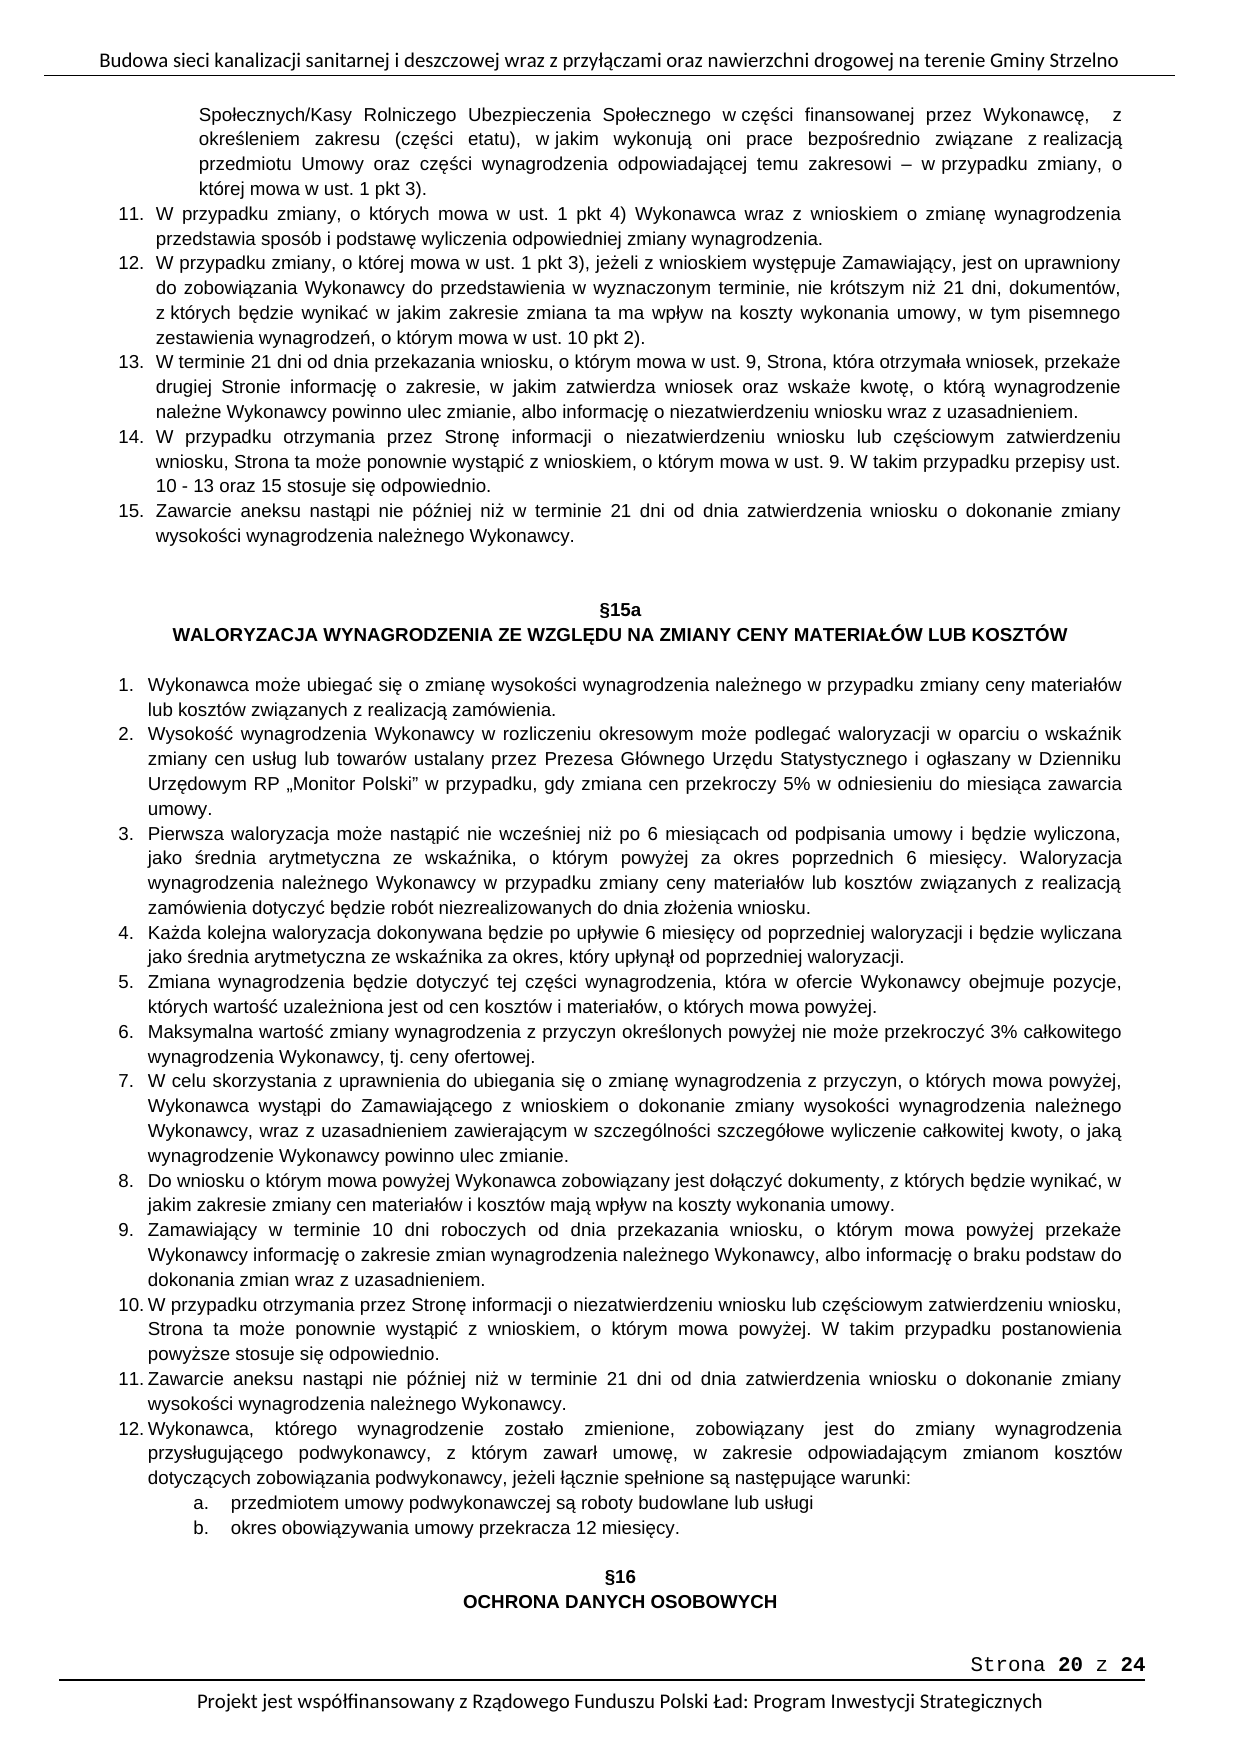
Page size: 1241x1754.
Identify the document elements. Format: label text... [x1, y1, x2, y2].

text WALORYZACJA WYNAGRODZENIA ZE WZGLĘDU NA ZMIANY CENY MATERIAŁÓW LUB KOSZTÓW [118, 624, 1122, 646]
list Wysokość wynagrodzenia Wykonawcy w rozliczeniu okresowym może podlegać waloryzacji w oparciu o wskaźnik zmiany cen usług lub towarów ustalany przez Prezesa Głównego Urzędu Statystycznego i ogłaszany w Dzienniku Urzędowym RP „Monitor Polski” w przypadku, gdy zmiana cen przekroczy 5% w odniesieniu do miesiąca zawarcia umowy. [118, 723, 1122, 819]
list Wykonawca, którego wynagrodzenie zostało zmienione, zobowiązany jest do zmiany wynagrodzenia przysługującego podwykonawcy, z którym zawarł umowę, w zakresie odpowiadającym zmianom kosztów dotyczących zobowiązania podwykonawcy, jeżeli łącznie spełnione są następujące warunki: [118, 1417, 1122, 1488]
text OCHRONA DANYCH OSOBOWYCH [118, 1591, 1122, 1612]
list Zamawiający w terminie 10 dni roboczych od dnia przekazania wniosku, o którym mowa powyżej przekaże Wykonawcy informację o zakresie zmian wynagrodzenia należnego Wykonawcy, albo informację o braku podstaw do dokonania zmian wraz z uzasadnieniem. [118, 1219, 1122, 1290]
list W przypadku otrzymania przez Stronę informacji o niezatwierdzeniu wniosku lub częściowym zatwierdzeniu wniosku, Strona ta może ponownie wystąpić z wnioskiem, o którym mowa powyżej. W takim przypadku postanowienia powyższe stosuje się odpowiednio. [118, 1293, 1122, 1364]
list okres obowiązywania umowy przekracza 12 miesięcy. [193, 1517, 1122, 1538]
list Zawarcie aneksu nastąpi nie później niż w terminie 21 dni od dnia zatwierdzenia wniosku o dokonanie zmiany wysokości wynagrodzenia należnego Wykonawcy. [118, 500, 1122, 546]
list Zawarcie aneksu nastąpi nie później niż w terminie 21 dni od dnia zatwierdzenia wniosku o dokonanie zmiany wysokości wynagrodzenia należnego Wykonawcy. [118, 1368, 1122, 1414]
list przedmiotem umowy podwykonawczej są roboty budowlane lub usługi [193, 1492, 1122, 1513]
list W przypadku otrzymania przez Stronę informacji o niezatwierdzeniu wniosku lub częściowym zatwierdzeniu wniosku, Strona ta może ponownie wystąpić z wnioskiem, o którym mowa w ust. 9. W takim przypadku przepisy ust. 10 - 13 oraz 15 stosuje się odpowiednio. [118, 426, 1122, 497]
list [161, 103, 1122, 199]
text §15a [118, 599, 1122, 621]
list Zmiana wynagrodzenia będzie dotyczyć tej części wynagrodzenia, która w ofercie Wykonawcy obejmuje pozycje, których wartość uzależniona jest od cen kosztów i materiałów, o których mowa powyżej. [118, 971, 1122, 1017]
list W przypadku zmiany, o których mowa w ust. 1 pkt 4) Wykonawca wraz z wnioskiem o zmianę wynagrodzenia przedstawia sposób i podstawę wyliczenia odpowiedniej zmiany wynagrodzenia. [118, 203, 1122, 249]
text §16 [118, 1566, 1122, 1588]
list W przypadku zmiany, o której mowa w ust. 1 pkt 3), jeżeli z wnioskiem występuje Zamawiający, jest on uprawniony do zobowiązania Wykonawcy do przedstawienia w wyznaczonym terminie, nie krótszym niż 21 dni, dokumentów, z których będzie wynikać w jakim zakresie zmiana ta ma wpływ na koszty wykonania umowy, w tym pisemnego zestawienia wynagrodzeń, o którym mowa w ust. 10 pkt 2). [118, 252, 1122, 348]
list Maksymalna wartość zmiany wynagrodzenia z przyczyn określonych powyżej nie może przekroczyć 3% całkowitego wynagrodzenia Wykonawcy, tj. ceny ofertowej. [118, 1021, 1122, 1067]
list W celu skorzystania z uprawnienia do ubiegania się o zmianę wynagrodzenia z przyczyn, o których mowa powyżej, Wykonawca wystąpi do Zamawiającego z wnioskiem o dokonanie zmiany wysokości wynagrodzenia należnego Wykonawcy, wraz z uzasadnieniem zawierającym w szczególności szczegółowe wyliczenie całkowitej kwoty, o jaką wynagrodzenie Wykonawcy powinno ulec zmianie. [118, 1070, 1122, 1166]
list Wykonawca może ubiegać się o zmianę wysokości wynagrodzenia należnego w przypadku zmiany ceny materiałów lub kosztów związanych z realizacją zamówienia. [118, 674, 1122, 720]
list Pierwsza waloryzacja może nastąpić nie wcześniej niż po 6 miesiącach od podpisania umowy i będzie wyliczona, jako średnia arytmetyczna ze wskaźnika, o którym powyżej za okres poprzednich 6 miesięcy. Waloryzacja wynagrodzenia należnego Wykonawcy w przypadku zmiany ceny materiałów lub kosztów związanych z realizacją zamówienia dotyczyć będzie robót niezrealizowanych do dnia złożenia wniosku. [118, 822, 1122, 918]
list Do wniosku o którym mowa powyżej Wykonawca zobowiązany jest dołączyć dokumenty, z których będzie wynikać, w jakim zakresie zmiany cen materiałów i kosztów mają wpływ na koszty wykonania umowy. [118, 1169, 1122, 1216]
list W terminie 21 dni od dnia przekazania wniosku, o którym mowa w ust. 9, Strona, która otrzymała wniosek, przekaże drugiej Stronie informację o zakresie, w jakim zatwierdza wniosek oraz wskaże kwotę, o którą wynagrodzenie należne Wykonawcy powinno ulec zmianie, albo informację o niezatwierdzeniu wniosku wraz z uzasadnieniem. [118, 351, 1122, 422]
list Każda kolejna waloryzacja dokonywana będzie po upływie 6 miesięcy od poprzedniej waloryzacji i będzie wyliczana jako średnia arytmetyczna ze wskaźnika za okres, który upłynął od poprzedniej waloryzacji. [118, 922, 1122, 968]
